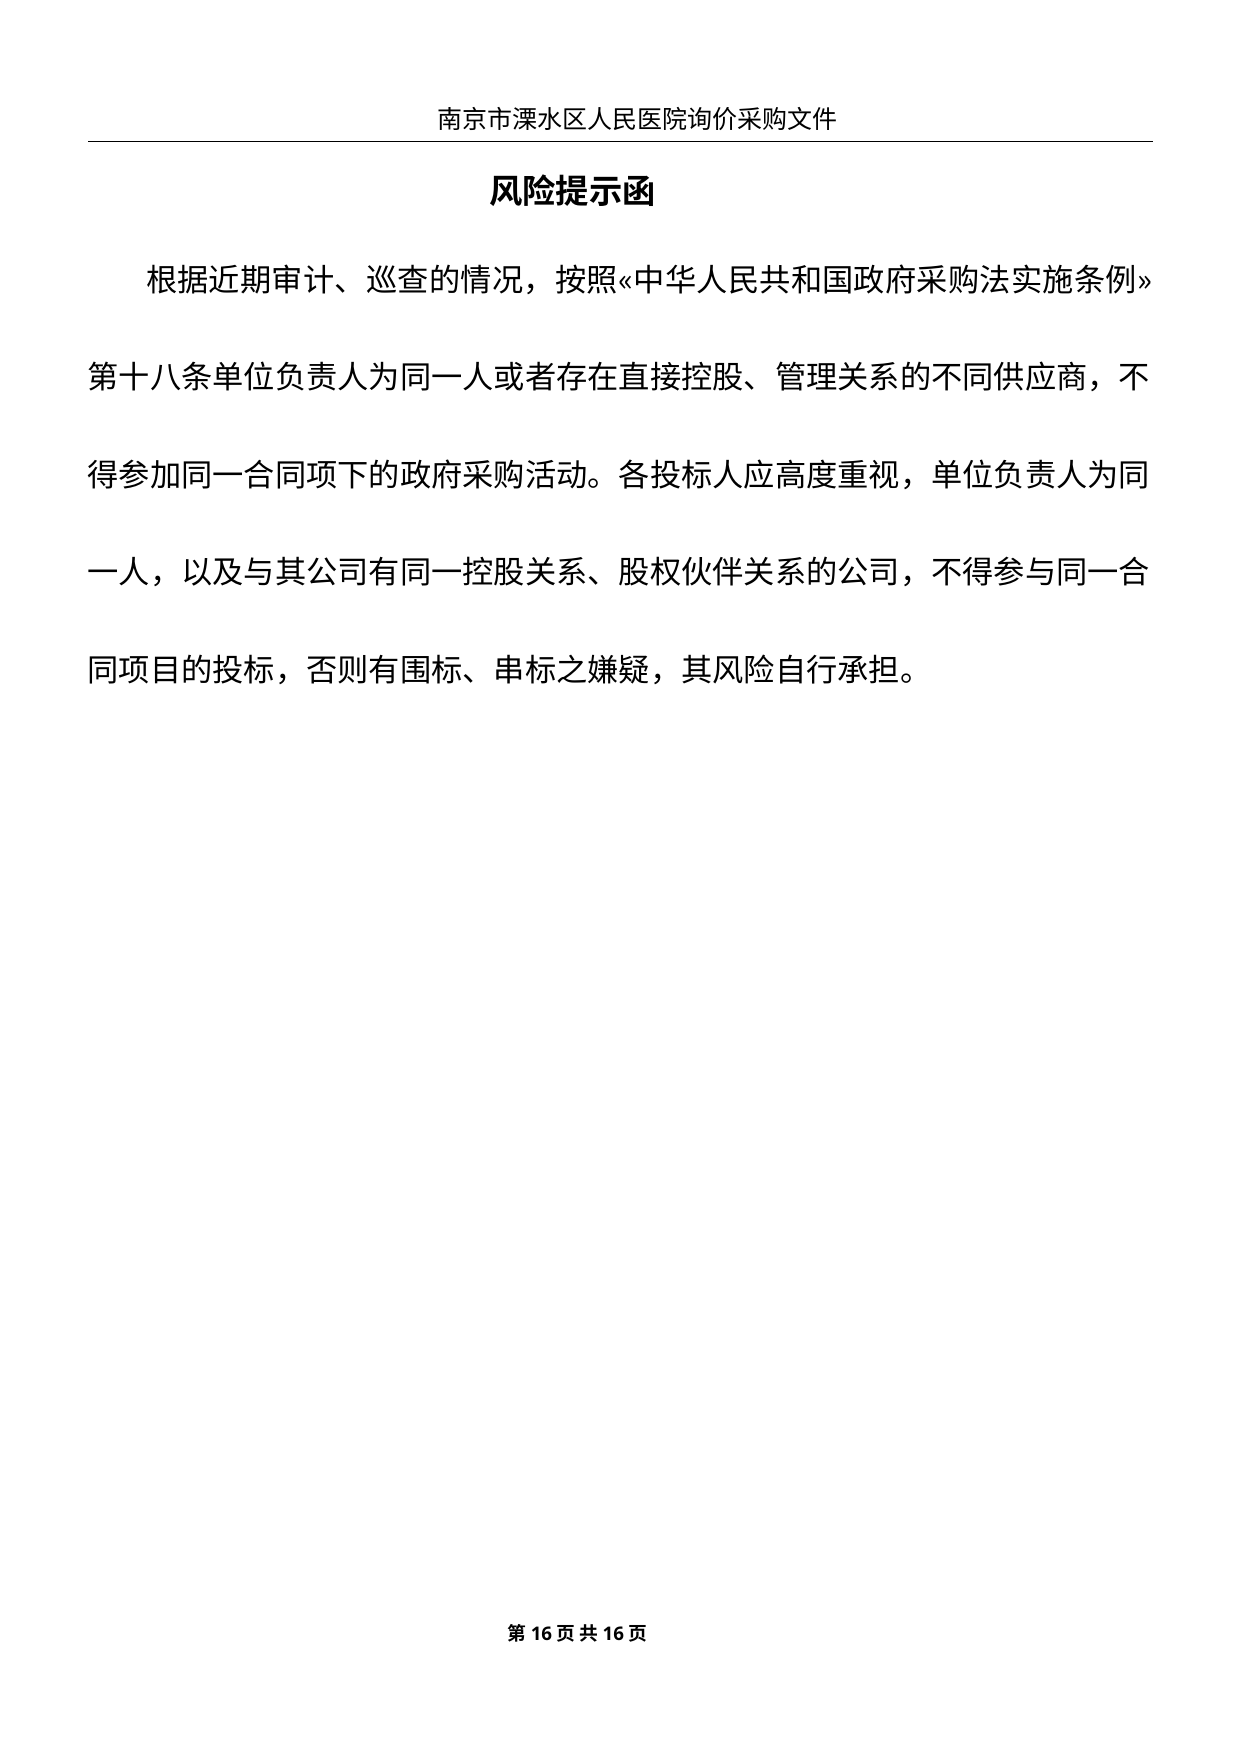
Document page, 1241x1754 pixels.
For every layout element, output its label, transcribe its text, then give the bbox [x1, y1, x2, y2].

text 根据近期审计、巡查的情况，按照«中华人民共和国政府采购法实施条例»第十八条单位负责人为同一人或者存在直接控股、管理关系的不同供应商，不得参加同一合同项下的政府采购活动。各投标人应高度重视，单位负责人为同一人，以及与其公司有同一控股关系、股权伙伴关系的公司，不得参与同一合同项目的投标，否则有围标、串标之嫌疑，其风险自行承担。 [87, 245, 1153, 700]
text 风险提示函 [87, 156, 1153, 221]
